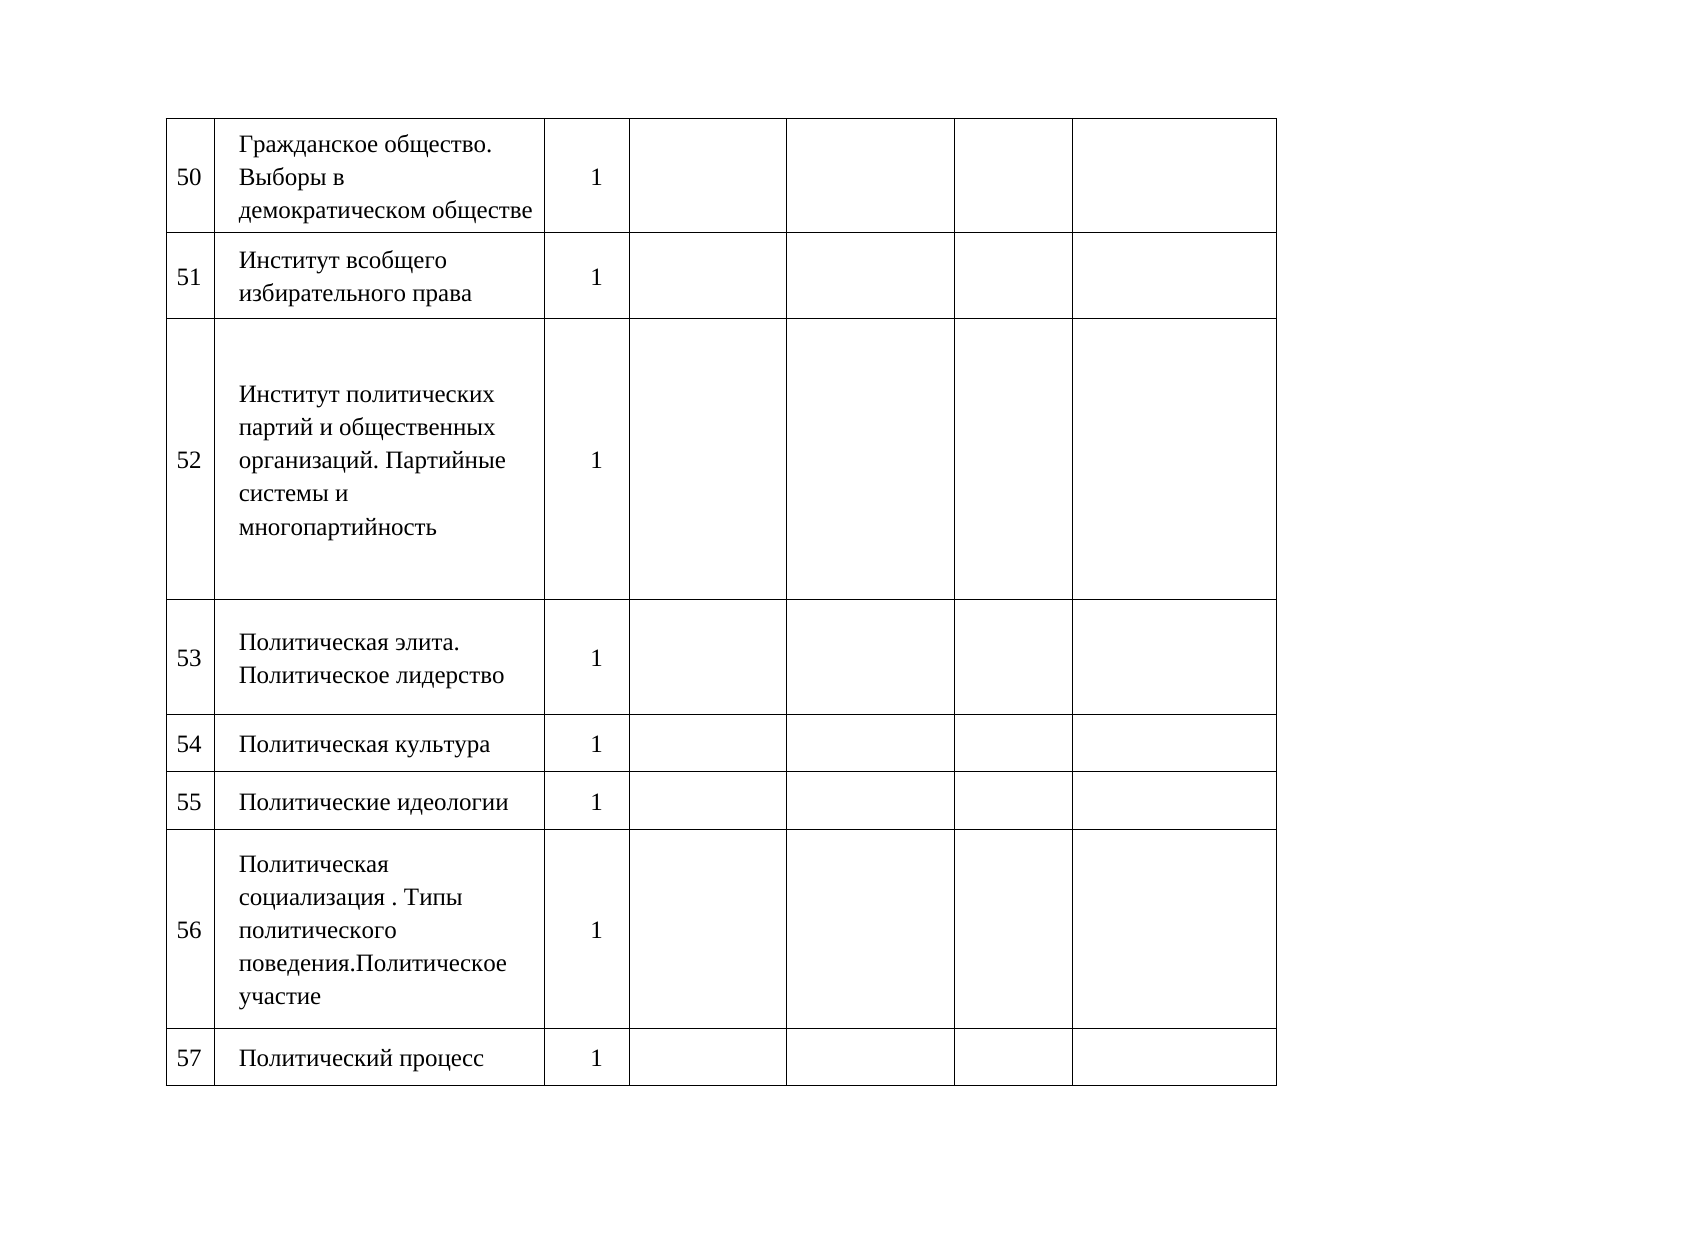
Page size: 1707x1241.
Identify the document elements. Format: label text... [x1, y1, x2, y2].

table_cell Политический процесс [215, 1029, 544, 1085]
table_cell [787, 830, 954, 1027]
table_cell [1073, 233, 1276, 318]
table_cell [630, 600, 786, 713]
table_cell [787, 233, 954, 318]
table_cell Институт всобщего избирательного права [215, 233, 544, 318]
table_cell 1 [545, 830, 629, 1027]
table_cell 1 [545, 600, 629, 713]
table_cell [955, 233, 1072, 318]
table_cell 1 [545, 715, 629, 771]
table_cell 54 [167, 715, 214, 771]
table_cell [955, 830, 1072, 1027]
table_cell [787, 772, 954, 829]
table_cell [955, 319, 1072, 599]
table_cell 55 [167, 772, 214, 829]
table_cell [787, 119, 954, 232]
table_cell Институт политических партий и общественных организаций. Партийные системы и многопартийность [215, 319, 544, 599]
table_cell [787, 600, 954, 713]
table_cell 51 [167, 233, 214, 318]
table_cell [630, 119, 786, 232]
table_cell [630, 715, 786, 771]
table_cell [1073, 319, 1276, 599]
table_cell [1073, 1029, 1276, 1085]
table_cell [630, 1029, 786, 1085]
table_cell 1 [545, 233, 629, 318]
table_cell [787, 1029, 954, 1085]
table_cell [1073, 830, 1276, 1027]
table_cell [630, 772, 786, 829]
table_cell Политическая культура [215, 715, 544, 771]
table_cell [1073, 600, 1276, 713]
table_cell Политическая элита. Политическое лидерство [215, 600, 544, 713]
table_cell [955, 715, 1072, 771]
table_cell 53 [167, 600, 214, 713]
table_cell [955, 772, 1072, 829]
table_cell 50 [167, 119, 214, 232]
table_cell [1073, 772, 1276, 829]
table_cell [630, 830, 786, 1027]
table_cell [630, 319, 786, 599]
table_cell [1073, 119, 1276, 232]
table_cell Политическая социализация . Типы политического поведения.Политическое участие [215, 830, 544, 1027]
table_cell [955, 600, 1072, 713]
table_cell [787, 319, 954, 599]
table_cell [787, 715, 954, 771]
table_cell 1 [545, 772, 629, 829]
table_cell 1 [545, 119, 629, 232]
table_cell 56 [167, 830, 214, 1027]
table_cell [955, 1029, 1072, 1085]
table_cell 52 [167, 319, 214, 599]
table_cell [630, 233, 786, 318]
table_cell [955, 119, 1072, 232]
table_cell Гражданское общество. Выборы в демократическом обществе [215, 119, 544, 232]
table_cell 57 [167, 1029, 214, 1085]
table_cell [1073, 715, 1276, 771]
table_cell 1 [545, 1029, 629, 1085]
table_cell 1 [545, 319, 629, 599]
table_cell Политические идеологии [215, 772, 544, 829]
